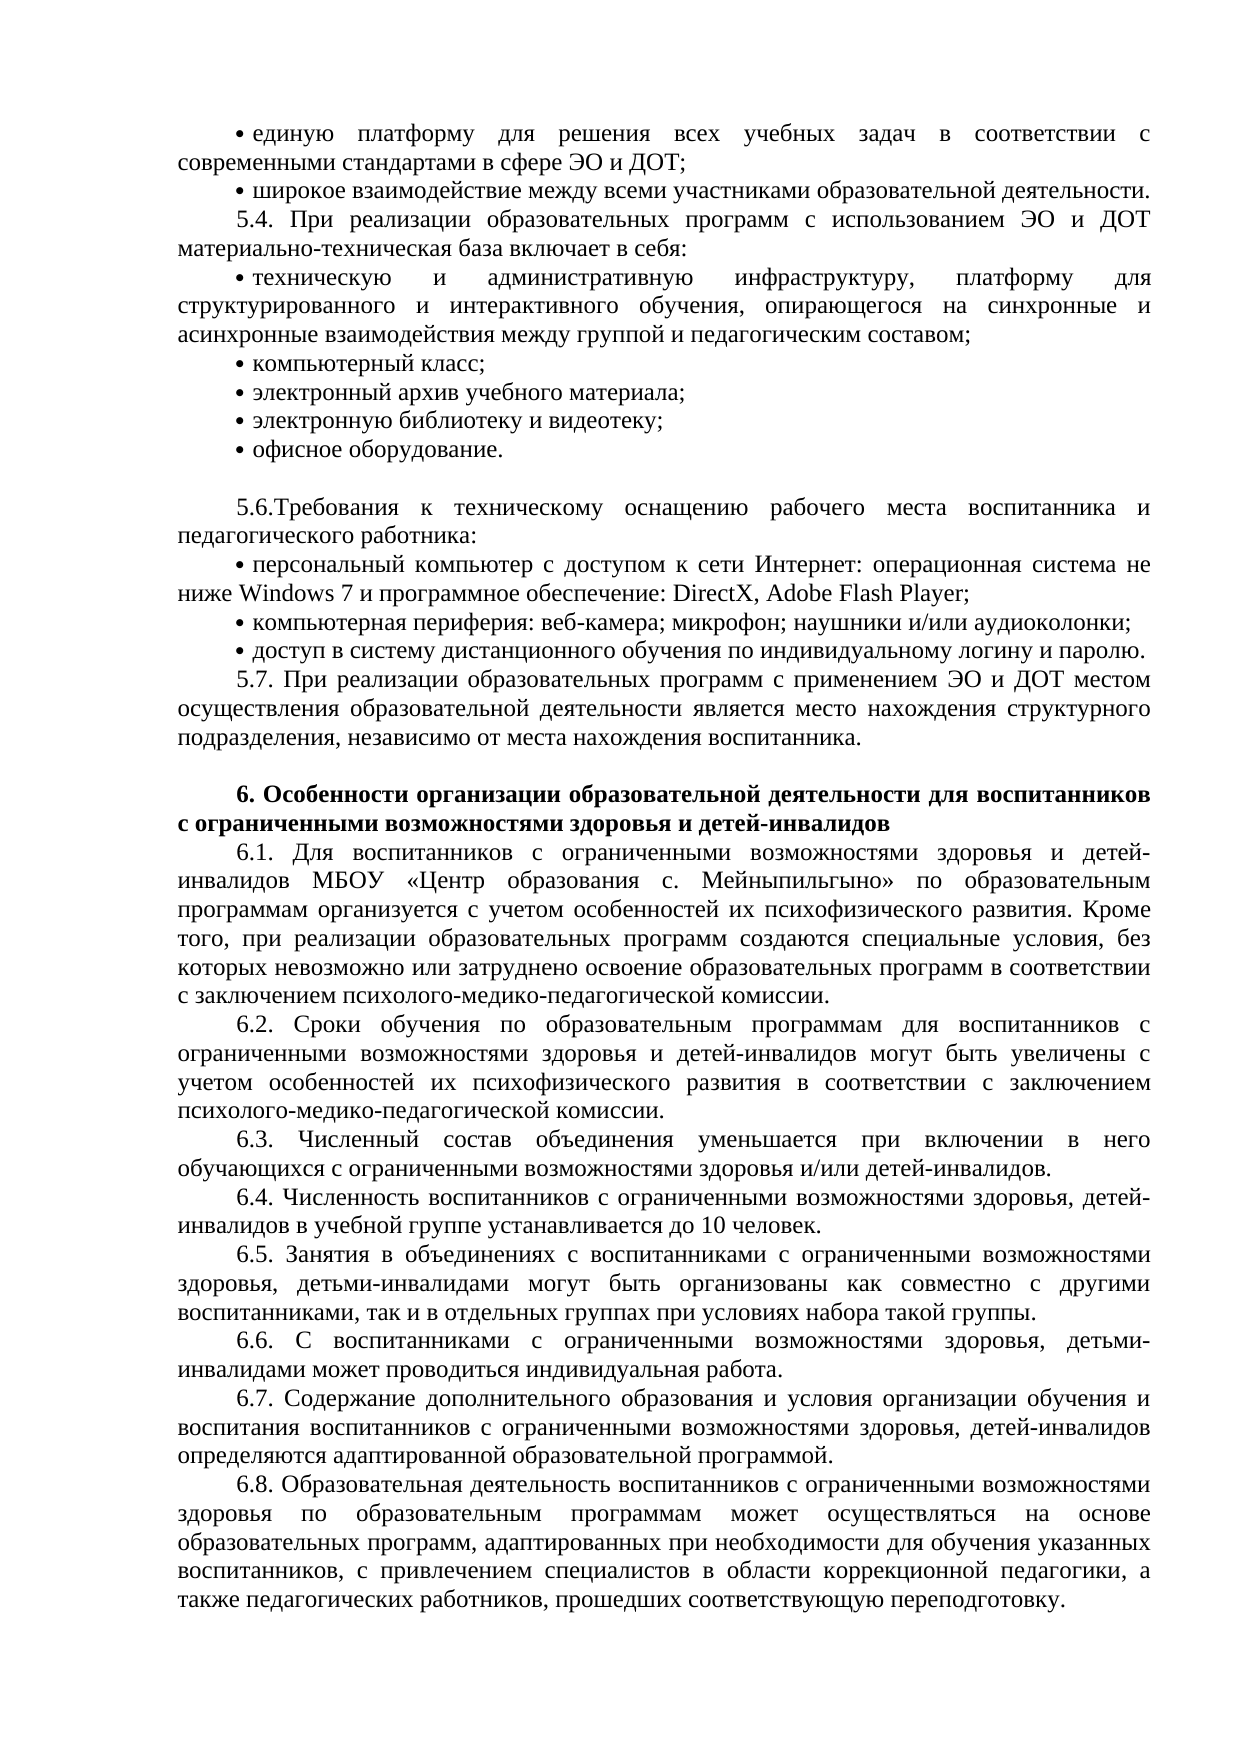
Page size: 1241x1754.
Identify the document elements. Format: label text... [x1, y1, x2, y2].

text 5.6.Требования к техническому оснащению рабочего места воспитанника и педагогического работника: [177, 492, 1152, 549]
text 6.4. Численность воспитанников с ограниченными возможностями здоровья, детей-инвалидов в учебной группе устанавливается до 10 человек. [177, 1182, 1152, 1239]
text 5.4. При реализации образовательных программ с использованием ЭО и ДОТ материально-техническая база включает в себя: [177, 204, 1152, 262]
text 6.2. Сроки обучения по образовательным программам для воспитанников с ограниченными возможностями здоровья и детей-инвалидов могут быть увеличены с учетом особенностей их психофизического развития в соответствии с заключением психолого-медико-педагогической комиссии. [177, 1009, 1152, 1124]
list техническую и административную инфраструктуру, платформу для структурированного и интерактивного обучения, опирающегося на синхронные и асинхронные взаимодействия между группой и педагогическим составом; [177, 262, 1152, 348]
text 6.7. Содержание дополнительного образования и условия организации обучения и воспитания воспитанников с ограниченными возможностями здоровья, детей-инвалидов определяются адаптированной образовательной программой. [177, 1383, 1152, 1469]
list доступ в систему дистанционного обучения по индивидуальному логину и паролю. [177, 636, 1152, 664]
list персональный компьютер с доступом к сети Интернет: операционная система не ниже Windows 7 и программное обеспечение: DirectX, Adobe Flash Player; [177, 549, 1152, 607]
list электронный архив учебного материала; [177, 377, 1152, 406]
text 6.3. Численный состав объединения уменьшается при включении в него обучающихся с ограниченными возможностями здоровья и/или детей-инвалидов. [177, 1124, 1152, 1182]
text 6.8. Образовательная деятельность воспитанников с ограниченными возможностями здоровья по образовательным программам может осуществляться на основе образовательных программ, адаптированных при необходимости для обучения указанных воспитанников, с привлечением специалистов в области коррекционной педагогики, а также педагогических работников, прошедших соответствующую переподготовку. [177, 1469, 1152, 1613]
list широкое взаимодействие между всеми участниками образовательной деятельности. [177, 176, 1152, 204]
text 6.5. Занятия в объединениях с воспитанниками с ограниченными возможностями здоровья, детьми-инвалидами могут быть организованы как совместно с другими воспитанниками, так и в отдельных группах при условиях набора такой группы. [177, 1239, 1152, 1326]
list единую платформу для решения всех учебных задач в соответствии с современными стандартами в сфере ЭО и ДОТ; [177, 118, 1152, 176]
list электронную библиотеку и видеотеку; [177, 406, 1152, 434]
text 6. Особенности организации образовательной деятельности для воспитанников с ограниченными возможностями здоровья и детей-инвалидов [177, 779, 1152, 837]
list компьютерная периферия: веб-камера; микрофон; наушники и/или аудиоколонки; [177, 607, 1152, 636]
list офисное оборудование. [177, 434, 1152, 463]
text 6.6. С воспитанниками с ограниченными возможностями здоровья, детьми-инвалидами может проводиться индивидуальная работа. [177, 1326, 1152, 1383]
text 6.1. Для воспитанников с ограниченными возможностями здоровья и детей-инвалидов МБОУ «Центр образования с. Мейныпильгыно» по образовательным программам организуется с учетом особенностей их психофизического развития. Кроме того, при реализации образовательных программ создаются специальные условия, без которых невозможно или затруднено освоение образовательных программ в соответствии с заключением психолого-медико-педагогической комиссии. [177, 837, 1152, 1009]
list компьютерный класс; [177, 348, 1152, 377]
text 5.7. При реализации образовательных программ с применением ЭО и ДОТ местом осуществления образовательной деятельности является место нахождения структурного подразделения, независимо от места нахождения воспитанника. [177, 664, 1152, 751]
